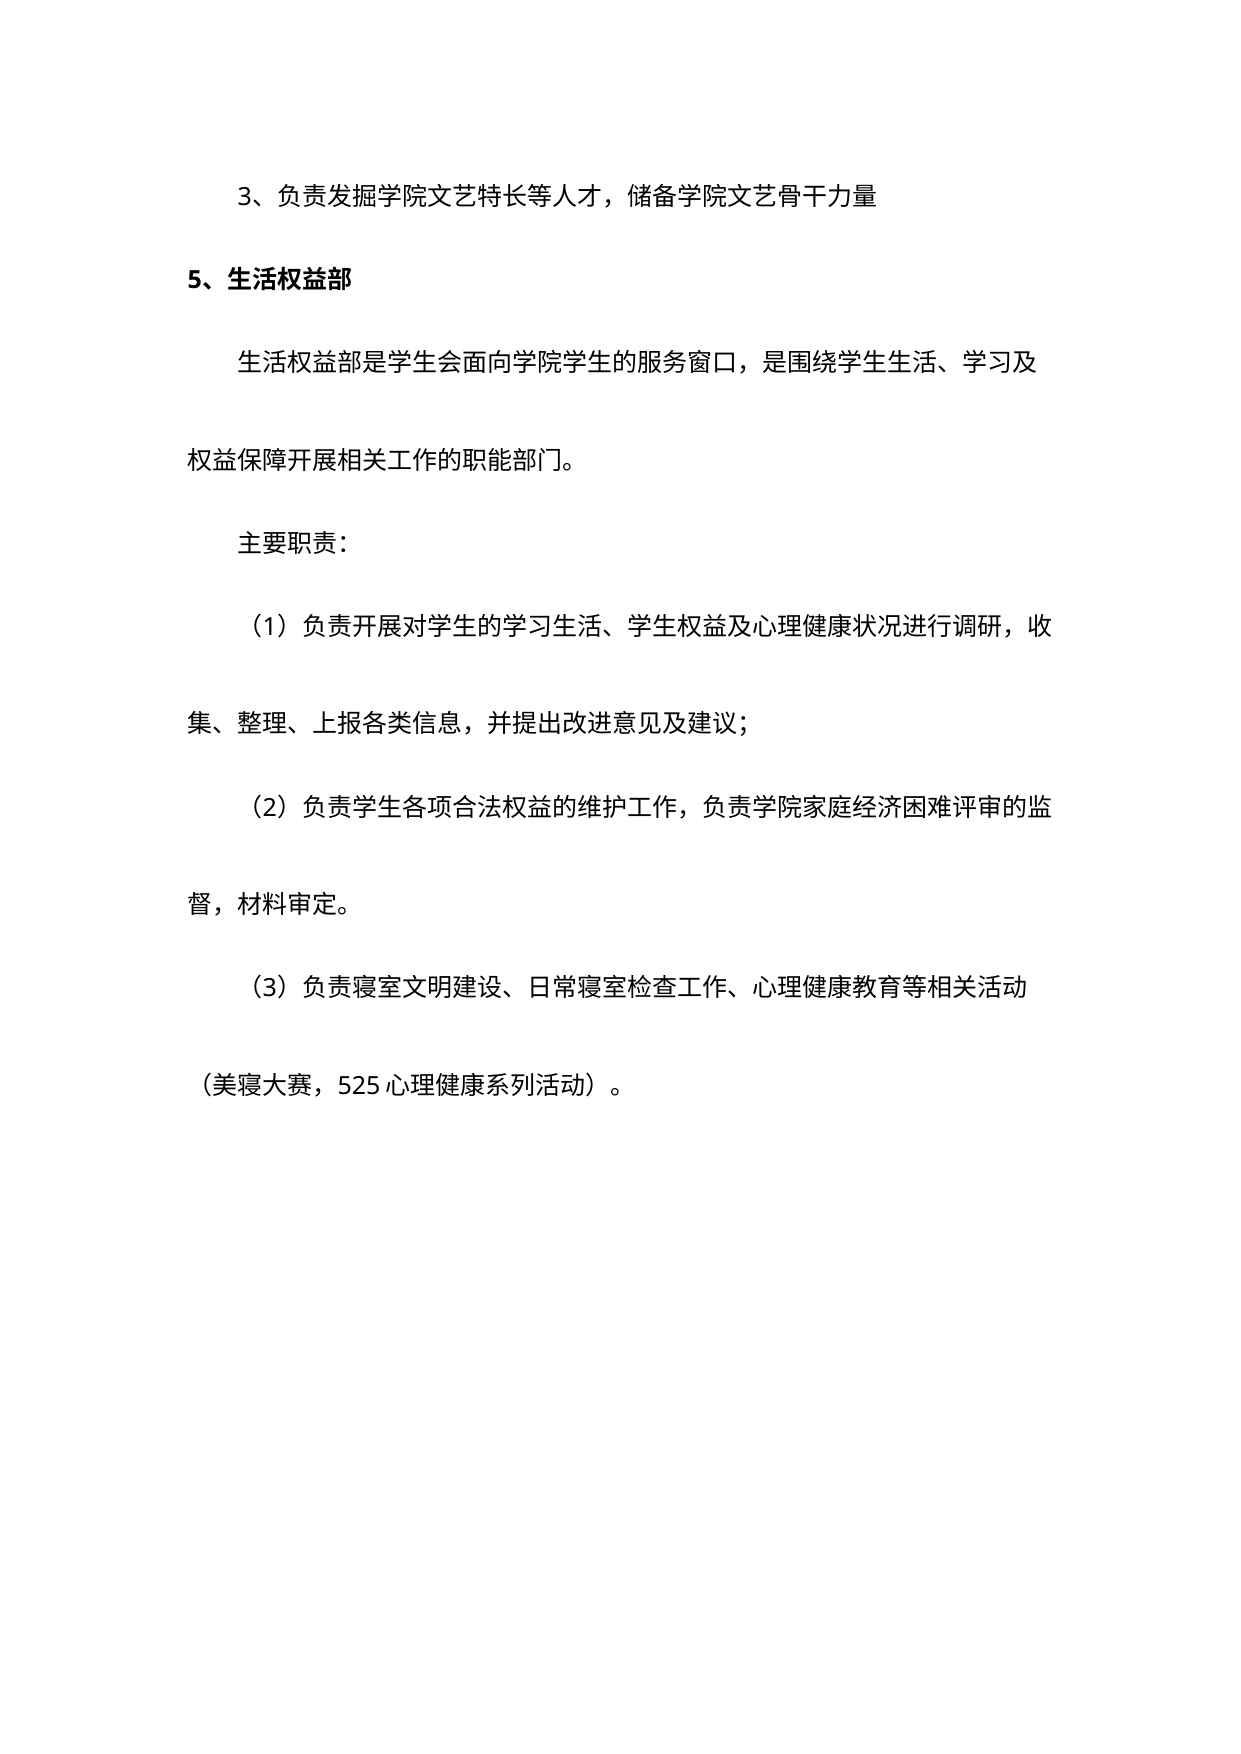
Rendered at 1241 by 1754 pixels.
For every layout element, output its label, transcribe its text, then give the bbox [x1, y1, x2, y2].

text 生活权益部是学生会面向学院学生的服务窗口，是围绕学生生活、学习及权益保障开展相关工作的职能部门。 [187, 328, 1053, 491]
list 负责开展对学生的学习生活、学生权益及心理健康状况进行调研，收集、整理、上报各类信息，并提出改进意见及建议； [187, 592, 1053, 754]
text 3、负责发掘学院文艺特长等人才，储备学院文艺骨干力量 [187, 162, 1053, 227]
list 负责寝室文明建设、日常寝室检查工作、心理健康教育等相关活动（美寝大赛，525心理健康系列活动）。 [187, 953, 1053, 1116]
list 负责学生各项合法权益的维护工作，负责学院家庭经济困难评审的监督，材料审定。 [187, 773, 1053, 935]
text 主要职责： [187, 509, 1053, 574]
text 5、生活权益部 [187, 245, 1053, 310]
